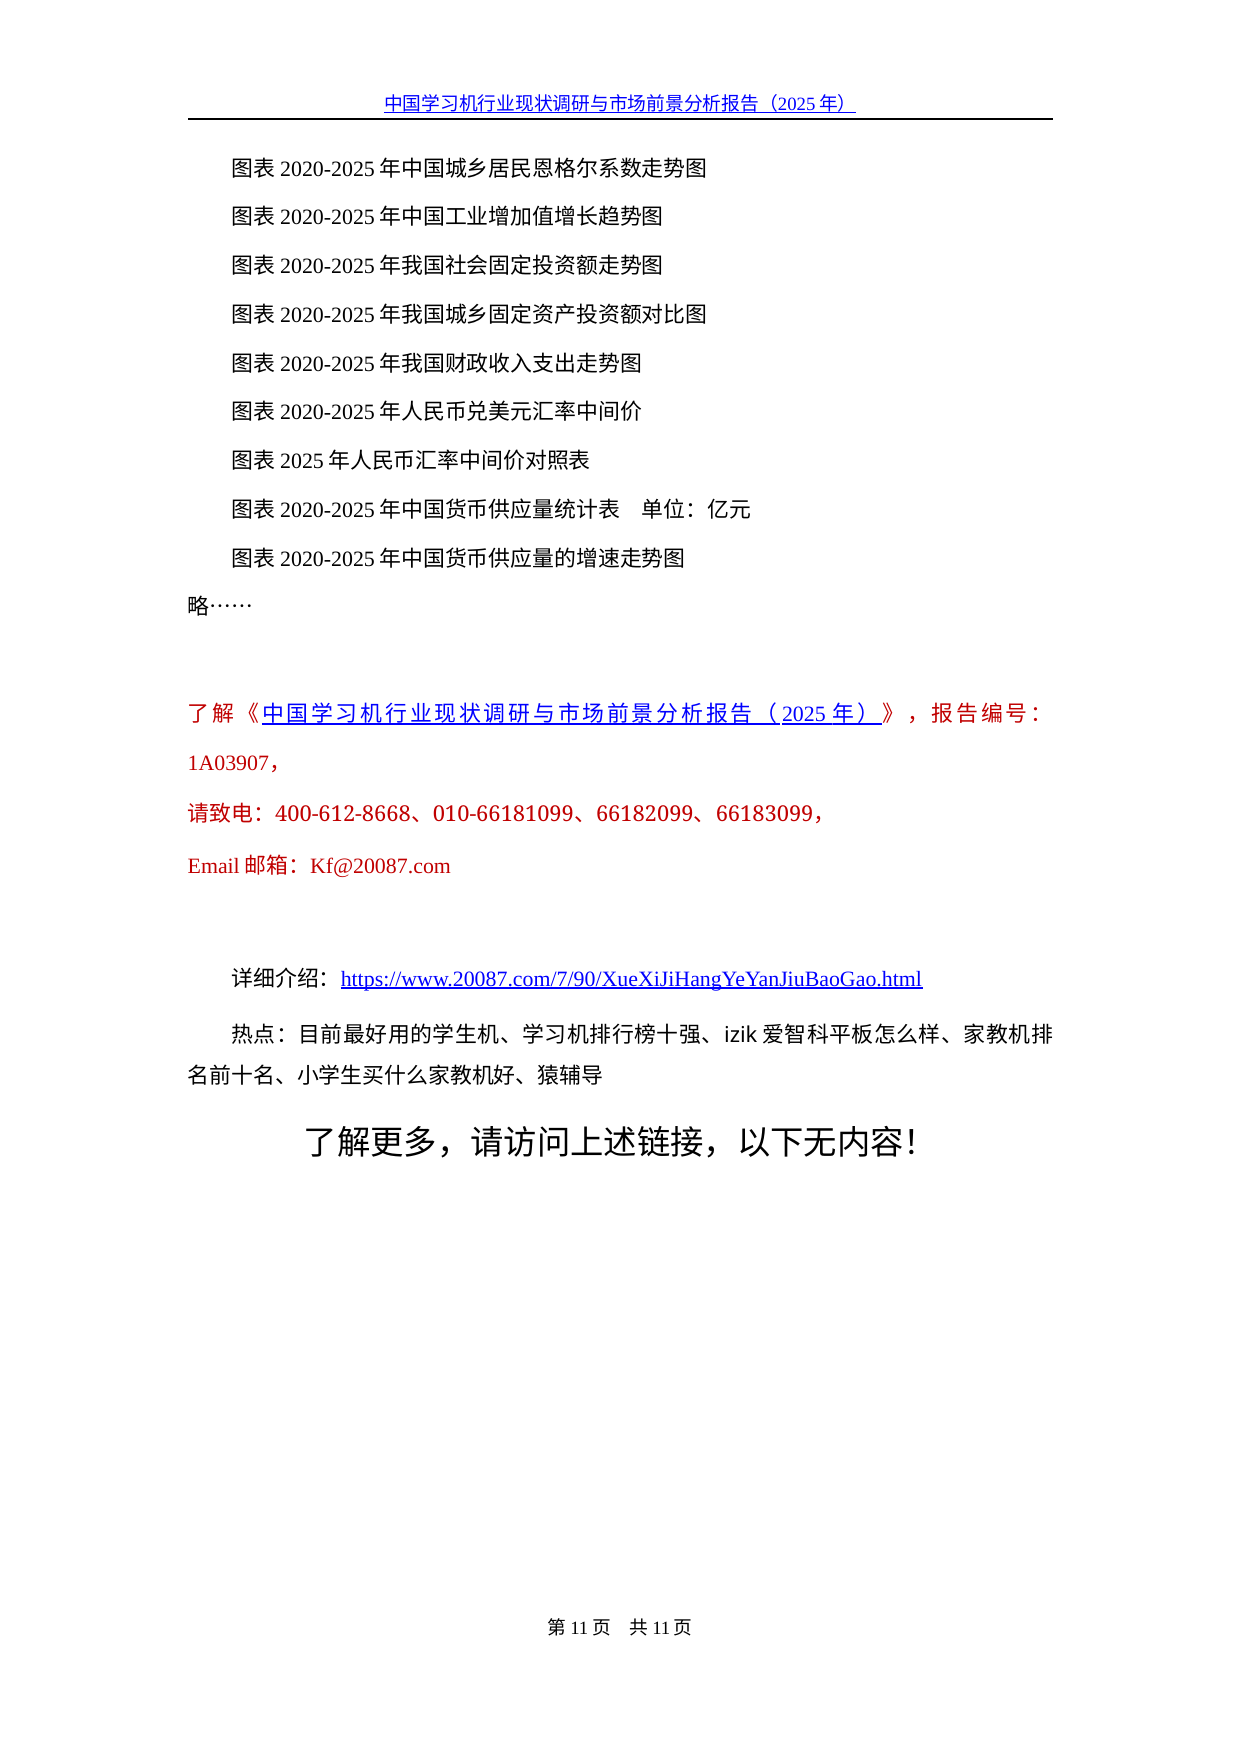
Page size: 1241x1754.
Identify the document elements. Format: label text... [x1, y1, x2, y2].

text Email邮箱：Kf@20087.com [187, 847, 1053, 880]
title 了解更多，请访问上述链接，以下无内容！ [187, 1107, 1053, 1172]
text 热点：目前最好用的学生机、学习机排行榜十强、izik爱智科平板怎么样、家教机排名前十名、小学生买什么家教机好、猿辅导 [187, 1017, 1053, 1090]
text 详细介绍：https://www.20087.com/7/90/XueXiJiHangYeYanJiuBaoGao.html [187, 960, 1053, 993]
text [187, 150, 1053, 621]
text 请致电：400-612-8668、010-66181099、66182099、66183099， [187, 796, 1053, 828]
text 了解《中国学习机行业现状调研与市场前景分析报告（2025年）》，报告编号：1A03907， [187, 695, 1053, 777]
